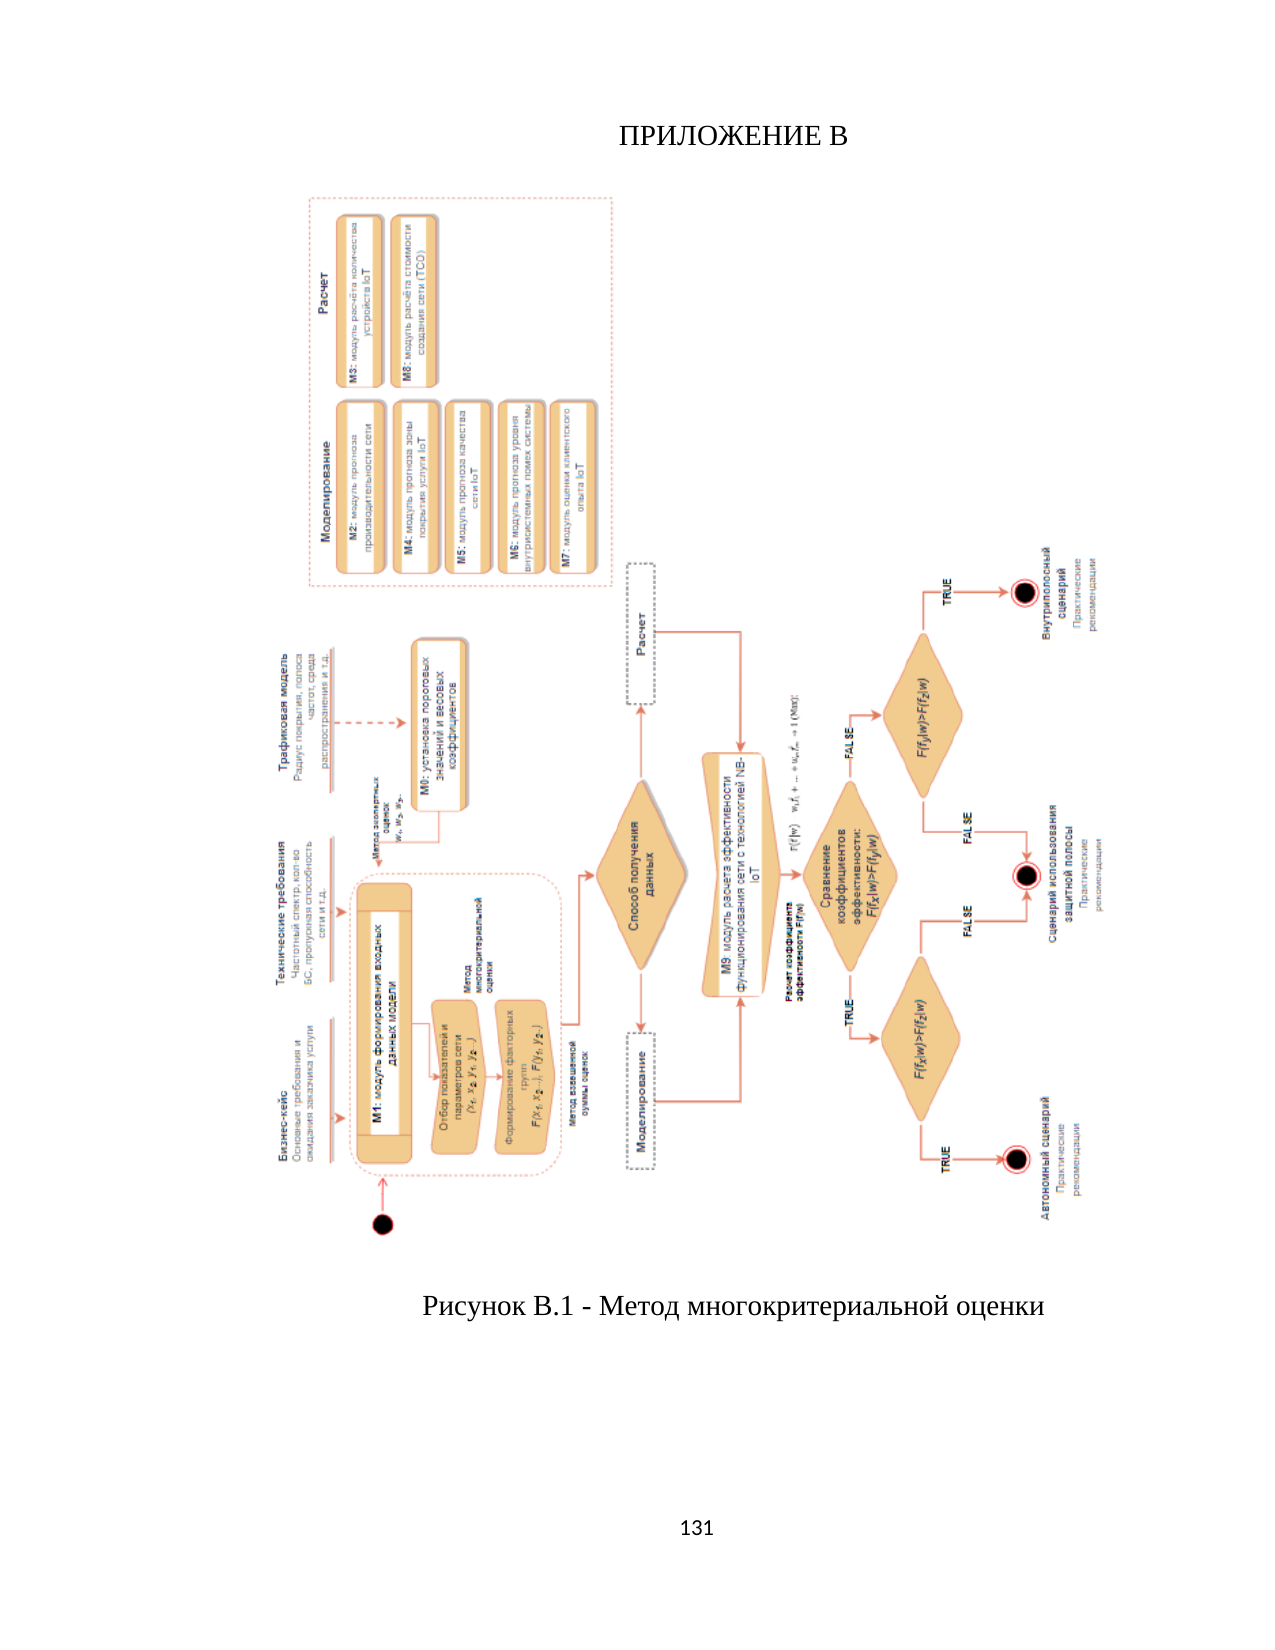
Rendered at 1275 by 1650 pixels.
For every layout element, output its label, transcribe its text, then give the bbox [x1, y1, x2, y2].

picture [259, 187, 1121, 1255]
text ПРИЛОЖЕНИЕ В [177, 118, 1216, 152]
text Рисунок В.1 - Метод многокритериальной оценки [177, 1288, 1216, 1321]
